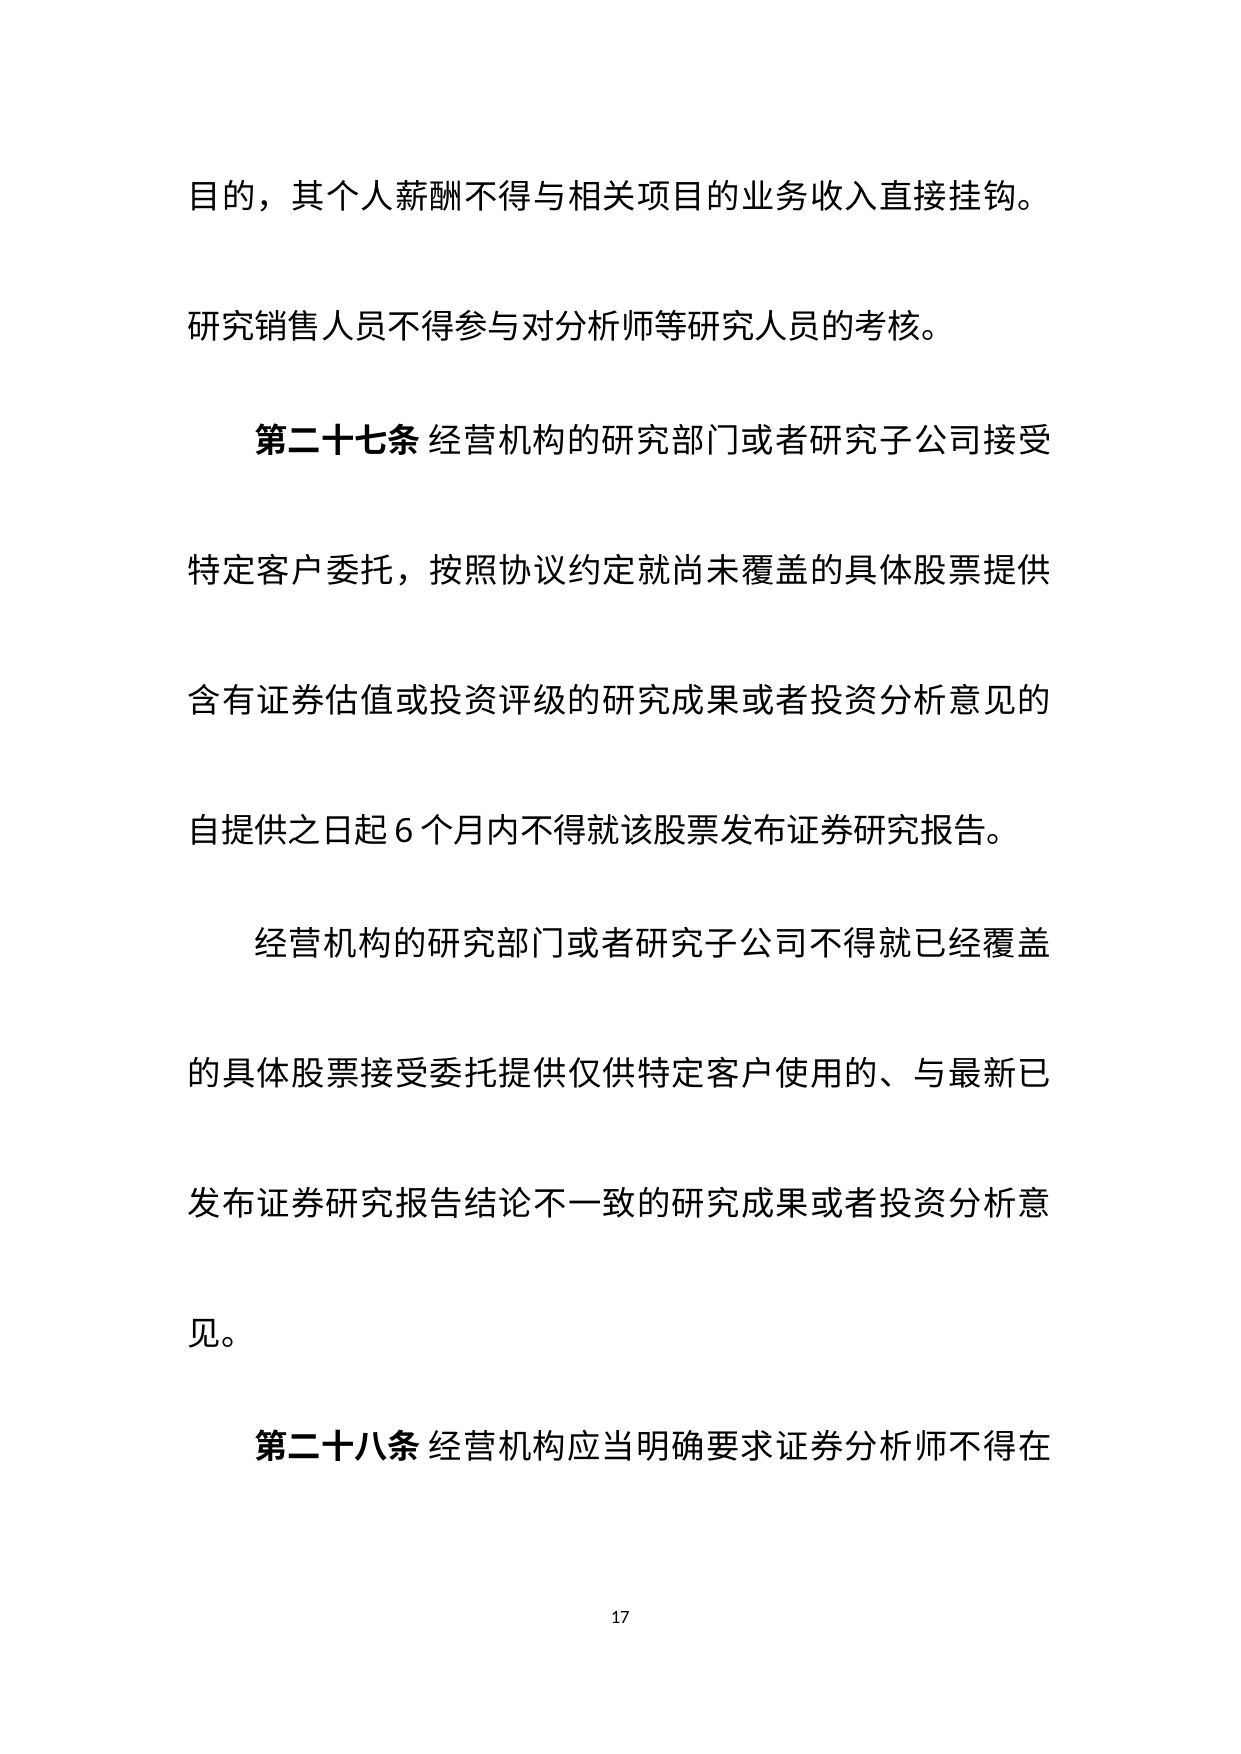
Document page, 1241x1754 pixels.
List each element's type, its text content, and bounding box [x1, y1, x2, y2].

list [187, 1412, 1053, 1477]
text 经营机构的研究部门或者研究子公司不得就已经覆盖的具体股票接受委托提供仅供特定客户使用的、与最新已发布证券研究报告结论不一致的研究成果或者投资分析意见。 [187, 909, 1053, 1364]
list 经营机构的研究部门或者研究子公司接受特定客户委托，按照协议约定就尚未覆盖的具体股票提供含有证券估值或投资评级的研究成果或者投资分析意见的，自提供之日起6个月内不得就该股票发布证券研究报告。 [187, 405, 1053, 860]
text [187, 162, 1053, 357]
